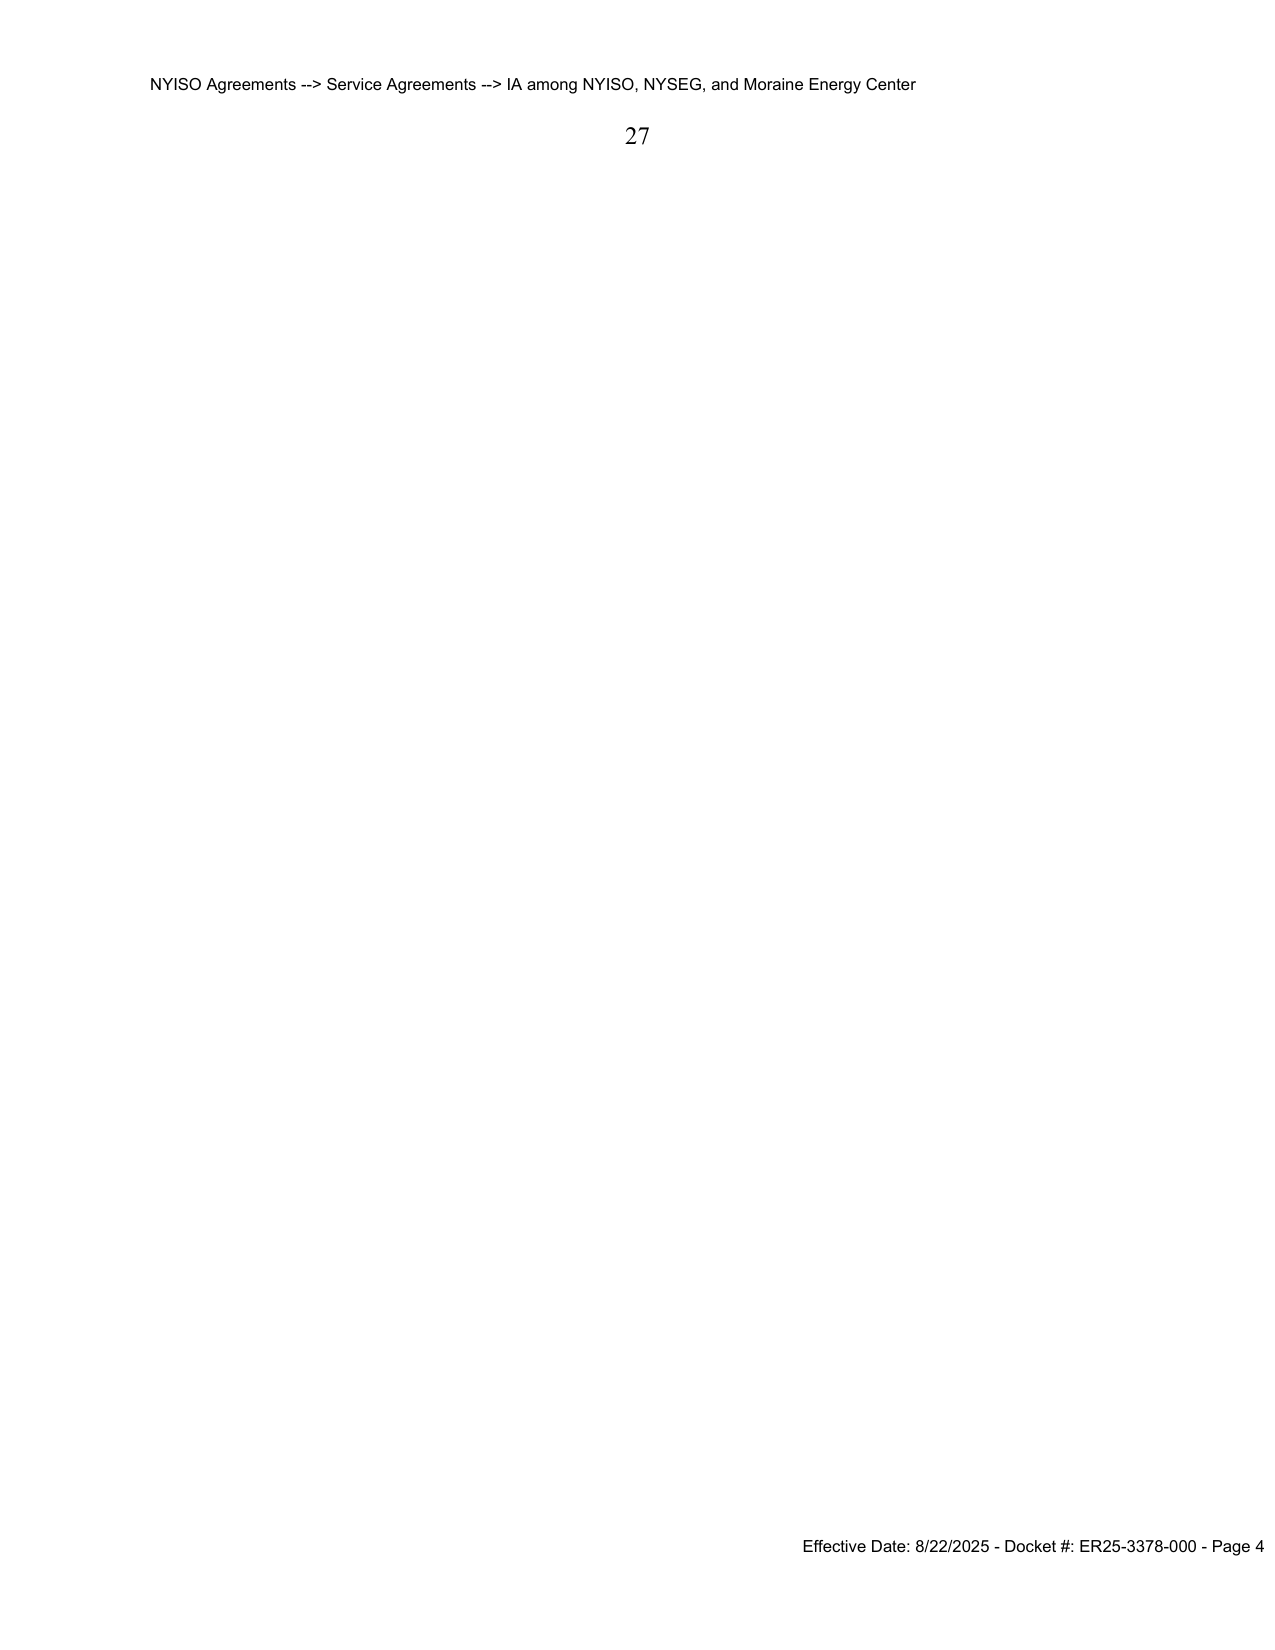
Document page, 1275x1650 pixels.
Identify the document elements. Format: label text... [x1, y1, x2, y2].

list 27 [625, 121, 1264, 150]
